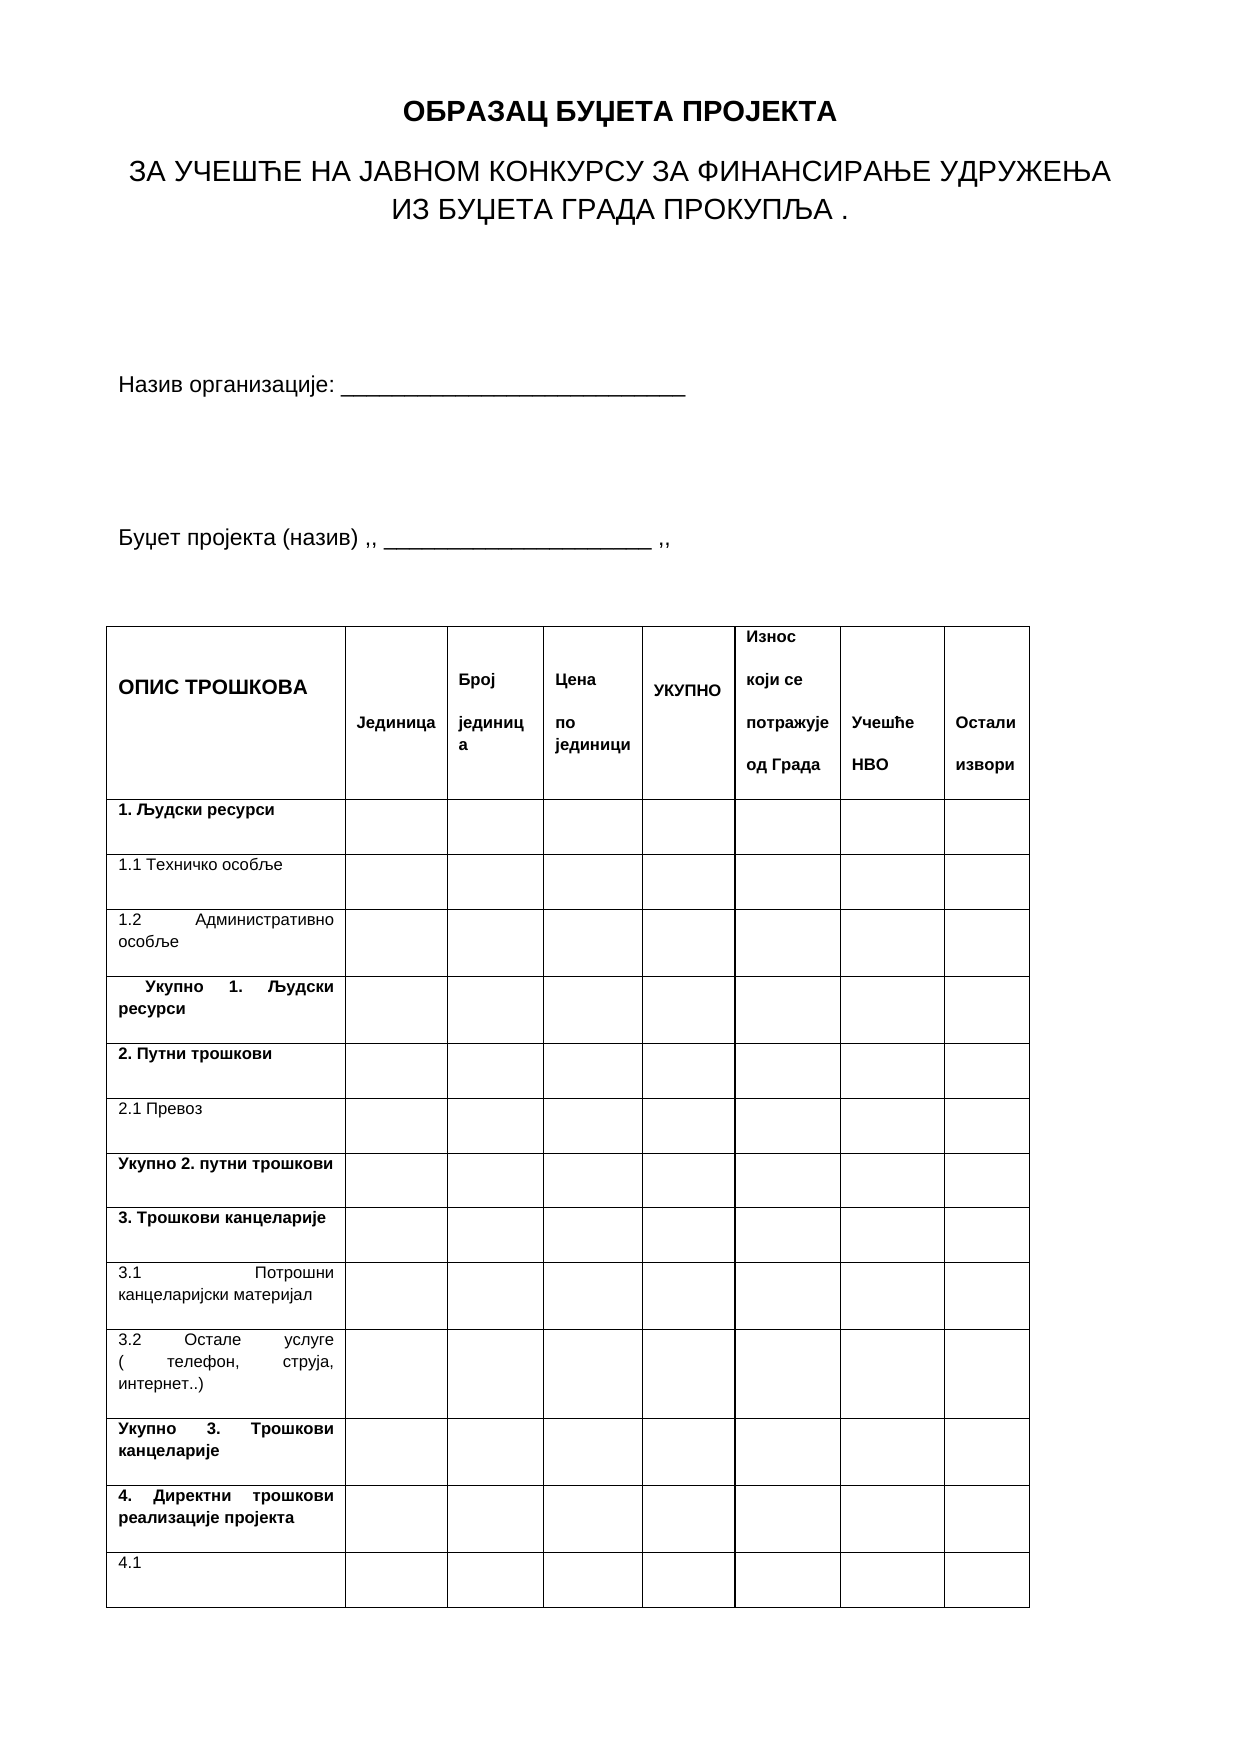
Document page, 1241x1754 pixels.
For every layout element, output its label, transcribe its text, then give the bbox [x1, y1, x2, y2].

table_header Број јединица [448, 627, 543, 799]
table_cell [346, 1044, 447, 1097]
table_cell [736, 1553, 840, 1607]
table_header Јединица [346, 627, 447, 799]
table_cell [736, 1044, 840, 1097]
text ЗА УЧЕШЋЕ НА ЈАВНОМ КОНКУРСУ ЗА ФИНАНСИРАЊЕ УДРУЖЕЊА ИЗ БУЏЕТА ГРАДА ПРОКУПЉА . [118, 154, 1122, 226]
table_cell [643, 1154, 734, 1207]
table_cell Укупно 1. Људски ресурси [107, 977, 345, 1043]
table_cell [736, 1419, 840, 1485]
table_cell [346, 1486, 447, 1552]
table_cell [448, 800, 543, 854]
table_cell [346, 1419, 447, 1485]
table_cell [346, 800, 447, 854]
table_cell [736, 1486, 840, 1552]
table_cell [448, 1419, 543, 1485]
table_cell [841, 1553, 944, 1607]
table_cell [945, 1044, 1029, 1097]
table_cell [643, 1044, 734, 1097]
table_header УКУПНО [643, 627, 734, 799]
table_cell [544, 855, 642, 909]
table_cell [448, 1154, 543, 1207]
table_cell [945, 800, 1029, 854]
table_cell [945, 1099, 1029, 1152]
table_cell [945, 1208, 1029, 1262]
table_header Износ који се потражује од Града [736, 627, 840, 799]
table_cell [448, 1208, 543, 1262]
table_cell [448, 977, 543, 1043]
table_cell [346, 977, 447, 1043]
table_cell [841, 1263, 944, 1329]
table_cell [544, 1553, 642, 1607]
table_cell [544, 1263, 642, 1329]
table_cell [448, 910, 543, 976]
table_cell [544, 1154, 642, 1207]
table_cell [841, 800, 944, 854]
table_cell [643, 910, 734, 976]
table_cell [736, 910, 840, 976]
table_cell [736, 977, 840, 1043]
table_cell [736, 800, 840, 854]
table_cell [945, 1419, 1029, 1485]
table_cell [945, 910, 1029, 976]
table_cell [544, 1486, 642, 1552]
table_cell 4.1 [107, 1553, 345, 1607]
table_cell [448, 1330, 543, 1418]
table_cell [448, 855, 543, 909]
table_cell [736, 1330, 840, 1418]
table_cell [448, 1263, 543, 1329]
table_cell [841, 1486, 944, 1552]
table_cell [544, 977, 642, 1043]
table_cell [448, 1553, 543, 1607]
table_cell [841, 1419, 944, 1485]
table_cell [841, 1099, 944, 1152]
table_cell Укупно 2. путни трошкови [107, 1154, 345, 1207]
table_cell [643, 977, 734, 1043]
table_cell 3. Трошкови канцеларије [107, 1208, 345, 1262]
table_cell [945, 1330, 1029, 1418]
table_header Цена по јединици [544, 627, 642, 799]
table_cell [841, 910, 944, 976]
table_cell 3.2 Остале услуге ( телефон, струја, интернет..) [107, 1330, 345, 1418]
table_cell [643, 1208, 734, 1262]
text Назив организације: ___________________________ [118, 371, 1122, 397]
table_cell [643, 1419, 734, 1485]
table_cell [643, 1099, 734, 1152]
table_cell [448, 1099, 543, 1152]
table_cell [945, 1553, 1029, 1607]
table_cell [346, 1553, 447, 1607]
table_cell [643, 1553, 734, 1607]
table_cell [643, 1263, 734, 1329]
table_cell [643, 800, 734, 854]
table_cell [544, 1330, 642, 1418]
table_cell [841, 1208, 944, 1262]
table_cell [544, 1099, 642, 1152]
table_cell [841, 855, 944, 909]
table_cell [945, 1263, 1029, 1329]
table_cell [544, 800, 642, 854]
text Буџет пројекта (назив) ,, _____________________ ,, [118, 524, 1122, 550]
table_cell [736, 1263, 840, 1329]
table_cell [945, 1486, 1029, 1552]
table_cell 1.1 Техничко особље [107, 855, 345, 909]
table_cell [736, 1099, 840, 1152]
text ОБРАЗАЦ БУЏЕТА ПРОЈЕКТА [118, 94, 1122, 128]
table_cell [346, 1208, 447, 1262]
table_cell 1. Људски ресурси [107, 800, 345, 854]
table_cell 3.1 Потрошни канцеларијски материјал [107, 1263, 345, 1329]
table_cell [346, 855, 447, 909]
table_cell [346, 910, 447, 976]
table_cell [643, 855, 734, 909]
table_cell [736, 1208, 840, 1262]
table_cell 1.2 Административно особље [107, 910, 345, 976]
table_cell [736, 1154, 840, 1207]
table_cell [346, 1154, 447, 1207]
table_cell [544, 910, 642, 976]
table_cell 2.1 Превоз [107, 1099, 345, 1152]
table_cell [544, 1044, 642, 1097]
table_cell [448, 1044, 543, 1097]
table_cell [736, 855, 840, 909]
table_cell 4. Директни трошкови реализације пројекта [107, 1486, 345, 1552]
table_cell [945, 1154, 1029, 1207]
table_cell [841, 1330, 944, 1418]
table_cell [544, 1208, 642, 1262]
table_cell [945, 855, 1029, 909]
table_cell Укупно 3. Трошкови канцеларије [107, 1419, 345, 1485]
table_cell [841, 977, 944, 1043]
table_cell [945, 977, 1029, 1043]
table_cell 2. Путни трошкови [107, 1044, 345, 1097]
table_cell [643, 1330, 734, 1418]
table_cell [346, 1263, 447, 1329]
table_header Учешће НВО [841, 627, 944, 799]
table_cell [841, 1154, 944, 1207]
table_header Остали извори [945, 627, 1029, 799]
table_header ОПИС ТРОШКОВА [107, 627, 345, 799]
table_cell [346, 1099, 447, 1152]
table_cell [346, 1330, 447, 1418]
table_cell [448, 1486, 543, 1552]
table_cell [643, 1486, 734, 1552]
table_cell [841, 1044, 944, 1097]
table_cell [544, 1419, 642, 1485]
